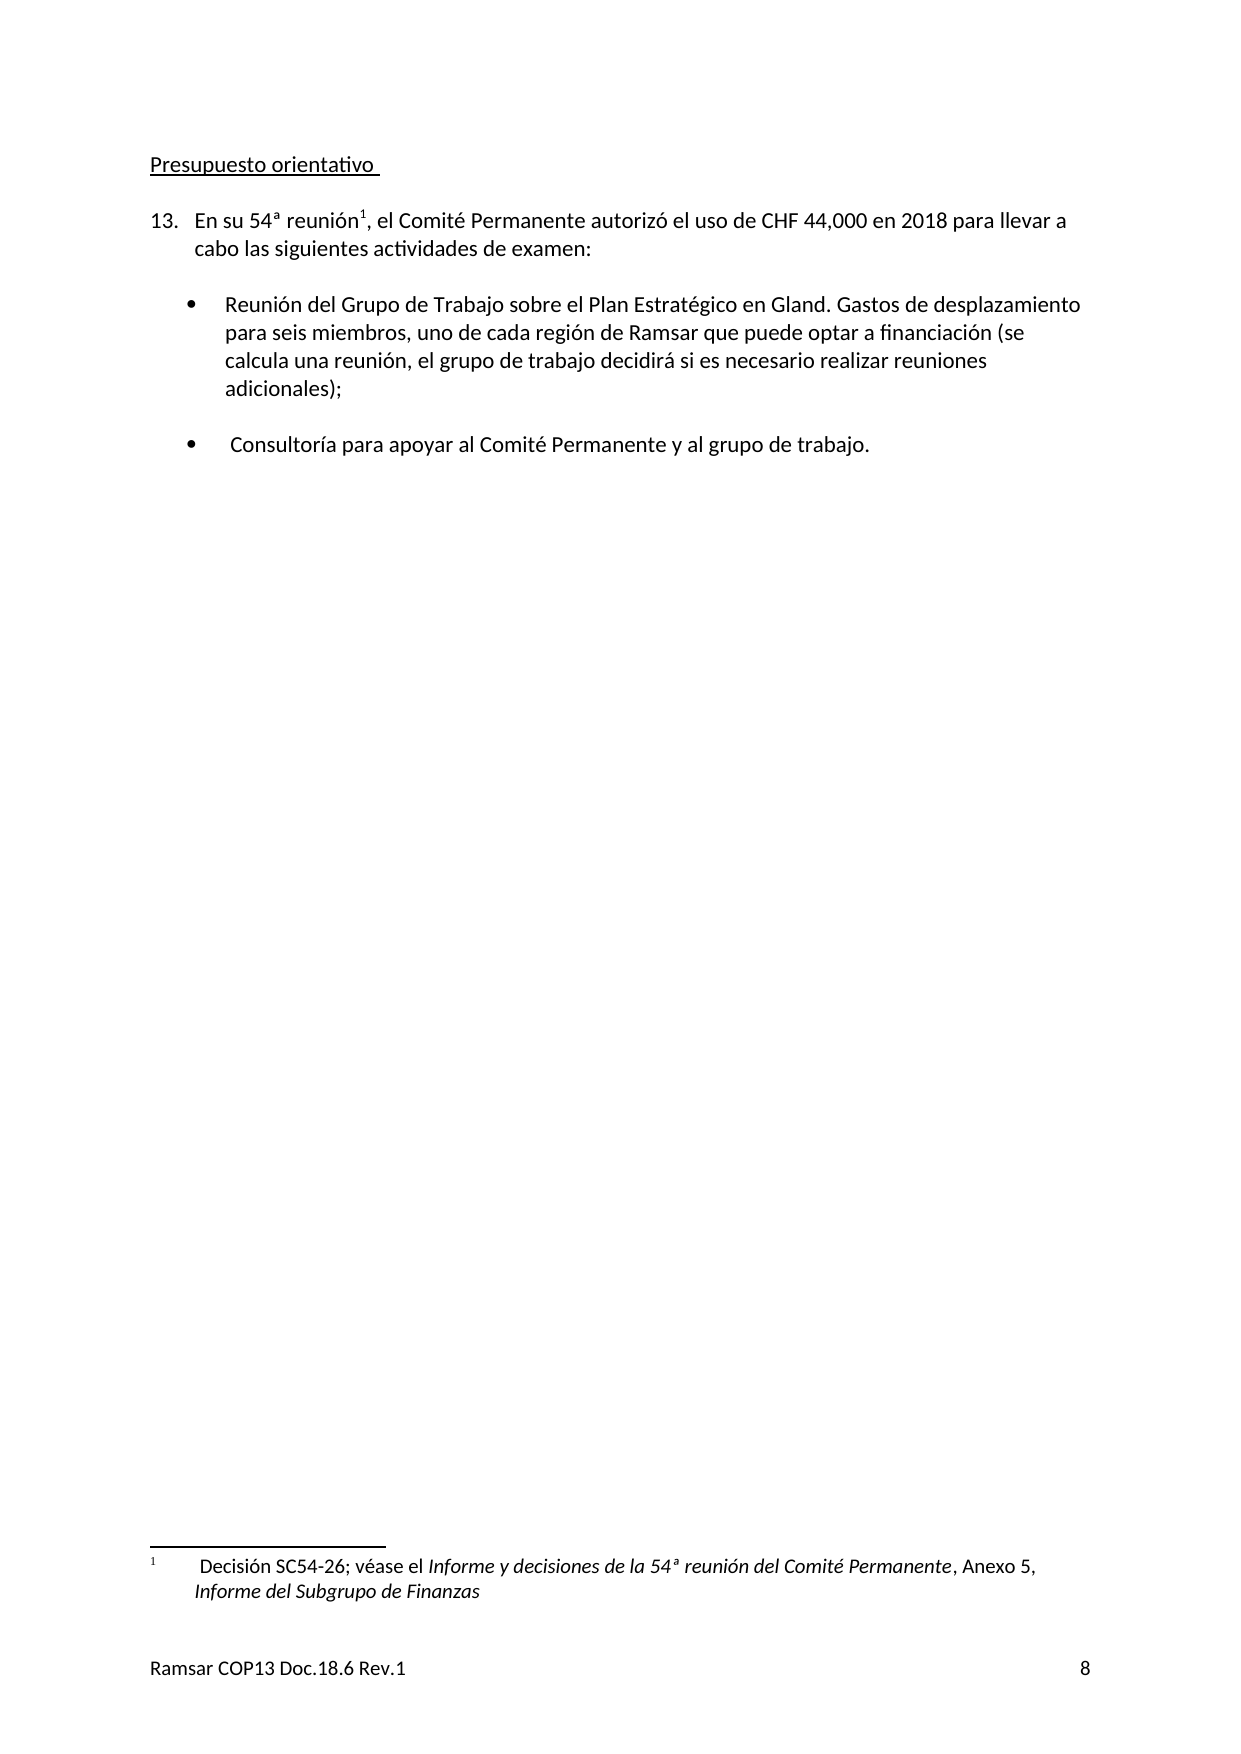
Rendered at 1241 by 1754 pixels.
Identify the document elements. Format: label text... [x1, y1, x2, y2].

text Presupuesto orientativo [150, 150, 1090, 178]
list Consultoría para apoyar al Comité Permanente y al grupo de trabajo. [187, 430, 1090, 458]
text 13. En su 54ª reunión, el Comité Permanente autorizó el uso de CHF 44,000 en 2018 para llevar a cabo las siguientes actividades de examen: [150, 206, 1090, 262]
list Reunión del Grupo de Trabajo sobre el Plan Estratégico en Gland. Gastos de desplazamiento para seis miembros, uno de cada región de Ramsar que puede optar a financiación (se calcula una reunión, el grupo de trabajo decidirá si es necesario realizar reuniones adicionales); [187, 290, 1090, 402]
